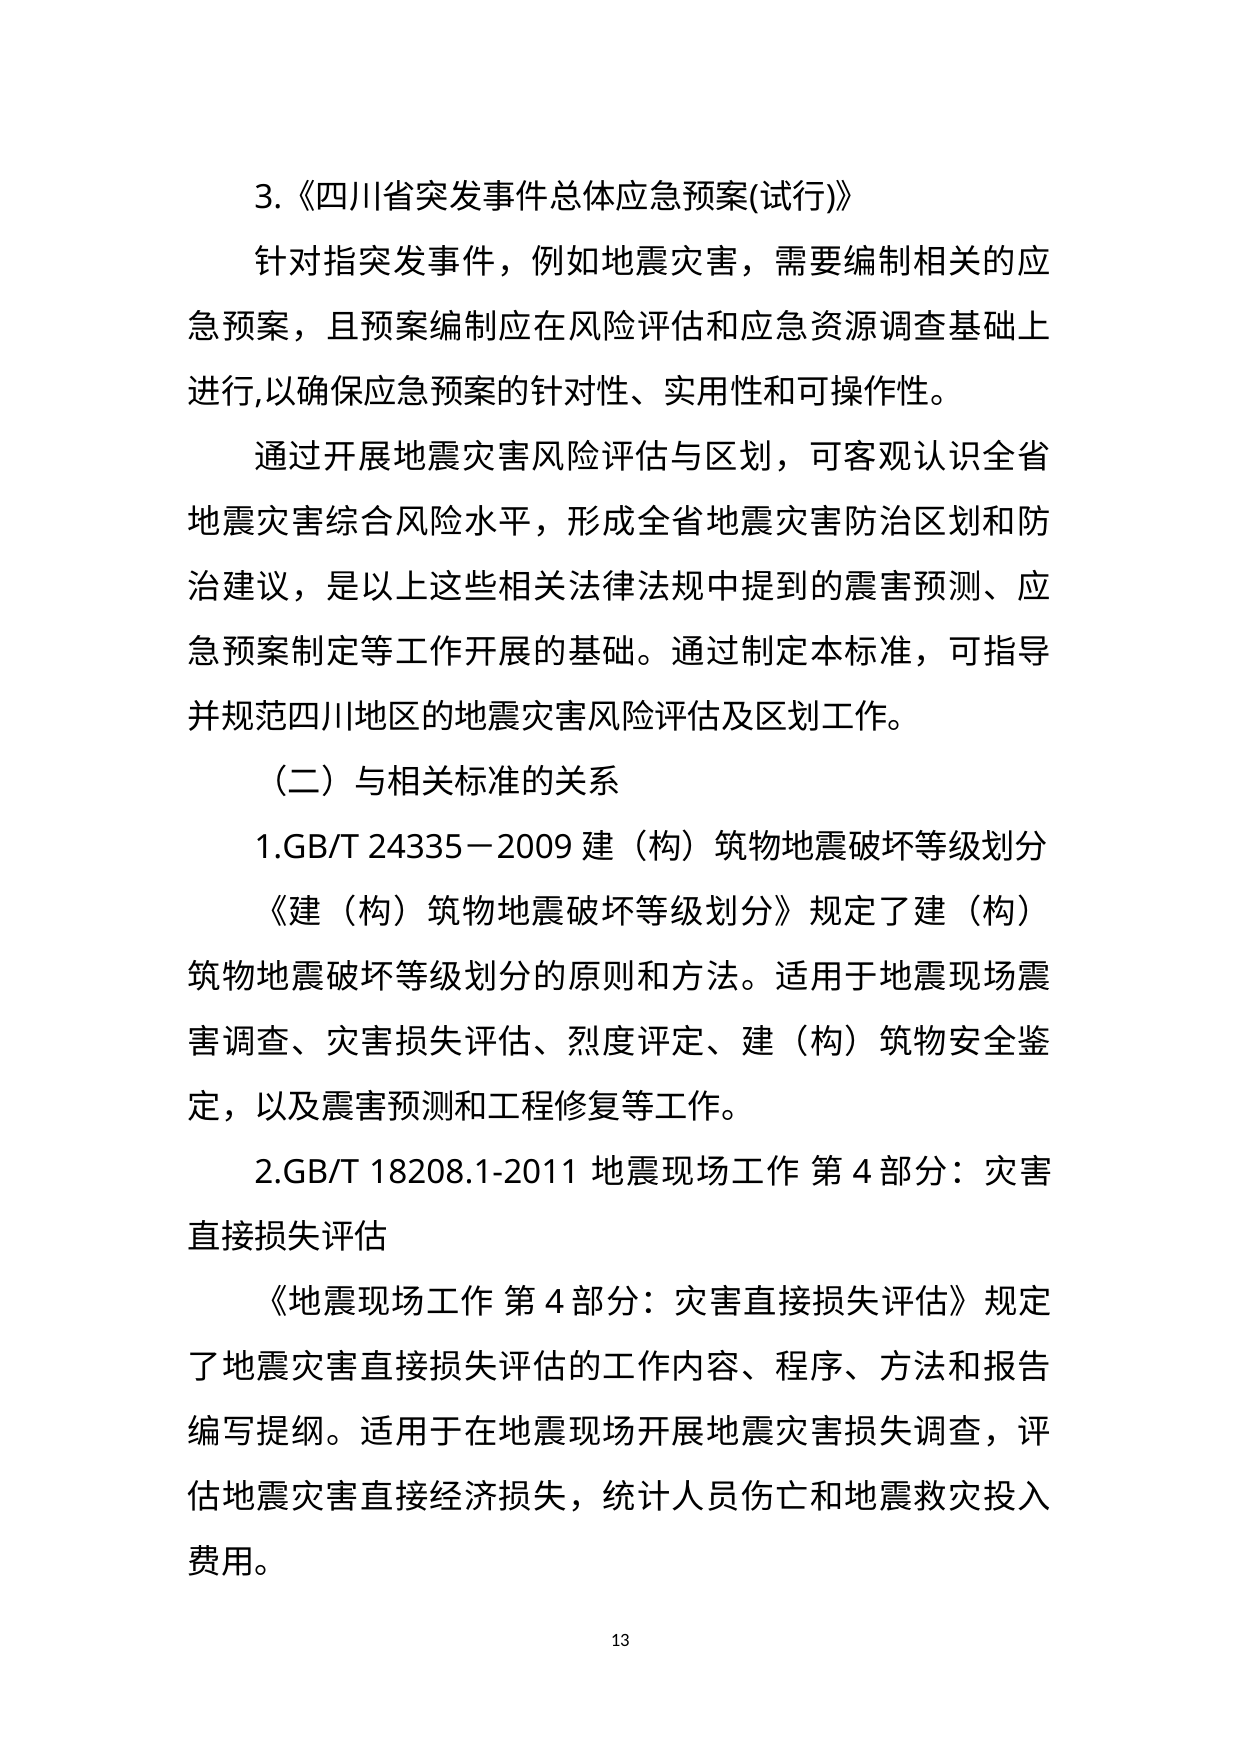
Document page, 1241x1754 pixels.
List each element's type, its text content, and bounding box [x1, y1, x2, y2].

text 通过开展地震灾害风险评估与区划，可客观认识全省地震灾害综合风险水平，形成全省地震灾害防治区划和防治建议，是以上这些相关法律法规中提到的震害预测、应急预案制定等工作开展的基础。通过制定本标准，可指导并规范四川地区的地震灾害风险评估及区划工作。 [187, 422, 1053, 747]
text 1.GB/T 24335－2009 建（构）筑物地震破坏等级划分 [187, 812, 1053, 877]
text 针对指突发事件，例如地震灾害，需要编制相关的应急预案，且预案编制应在风险评估和应急资源调查基础上进行,以确保应急预案的针对性、实用性和可操作性。 [187, 227, 1053, 422]
text 《地震现场工作 第4部分：灾害直接损失评估》规定了地震灾害直接损失评估的工作内容、程序、方法和报告编写提纲。适用于在地震现场开展地震灾害损失调查，评估地震灾害直接经济损失，统计人员伤亡和地震救灾投入费用。 [187, 1267, 1053, 1592]
text 2.GB/T 18208.1-2011 地震现场工作 第4部分：灾害直接损失评估 [187, 1137, 1053, 1267]
text （二）与相关标准的关系 [187, 747, 1053, 812]
text 《建（构）筑物地震破坏等级划分》规定了建（构）筑物地震破坏等级划分的原则和方法。适用于地震现场震害调查、灾害损失评估、烈度评定、建（构）筑物安全鉴定，以及震害预测和工程修复等工作。 [187, 877, 1053, 1137]
text 3.《四川省突发事件总体应急预案(试行)》 [187, 162, 1053, 227]
